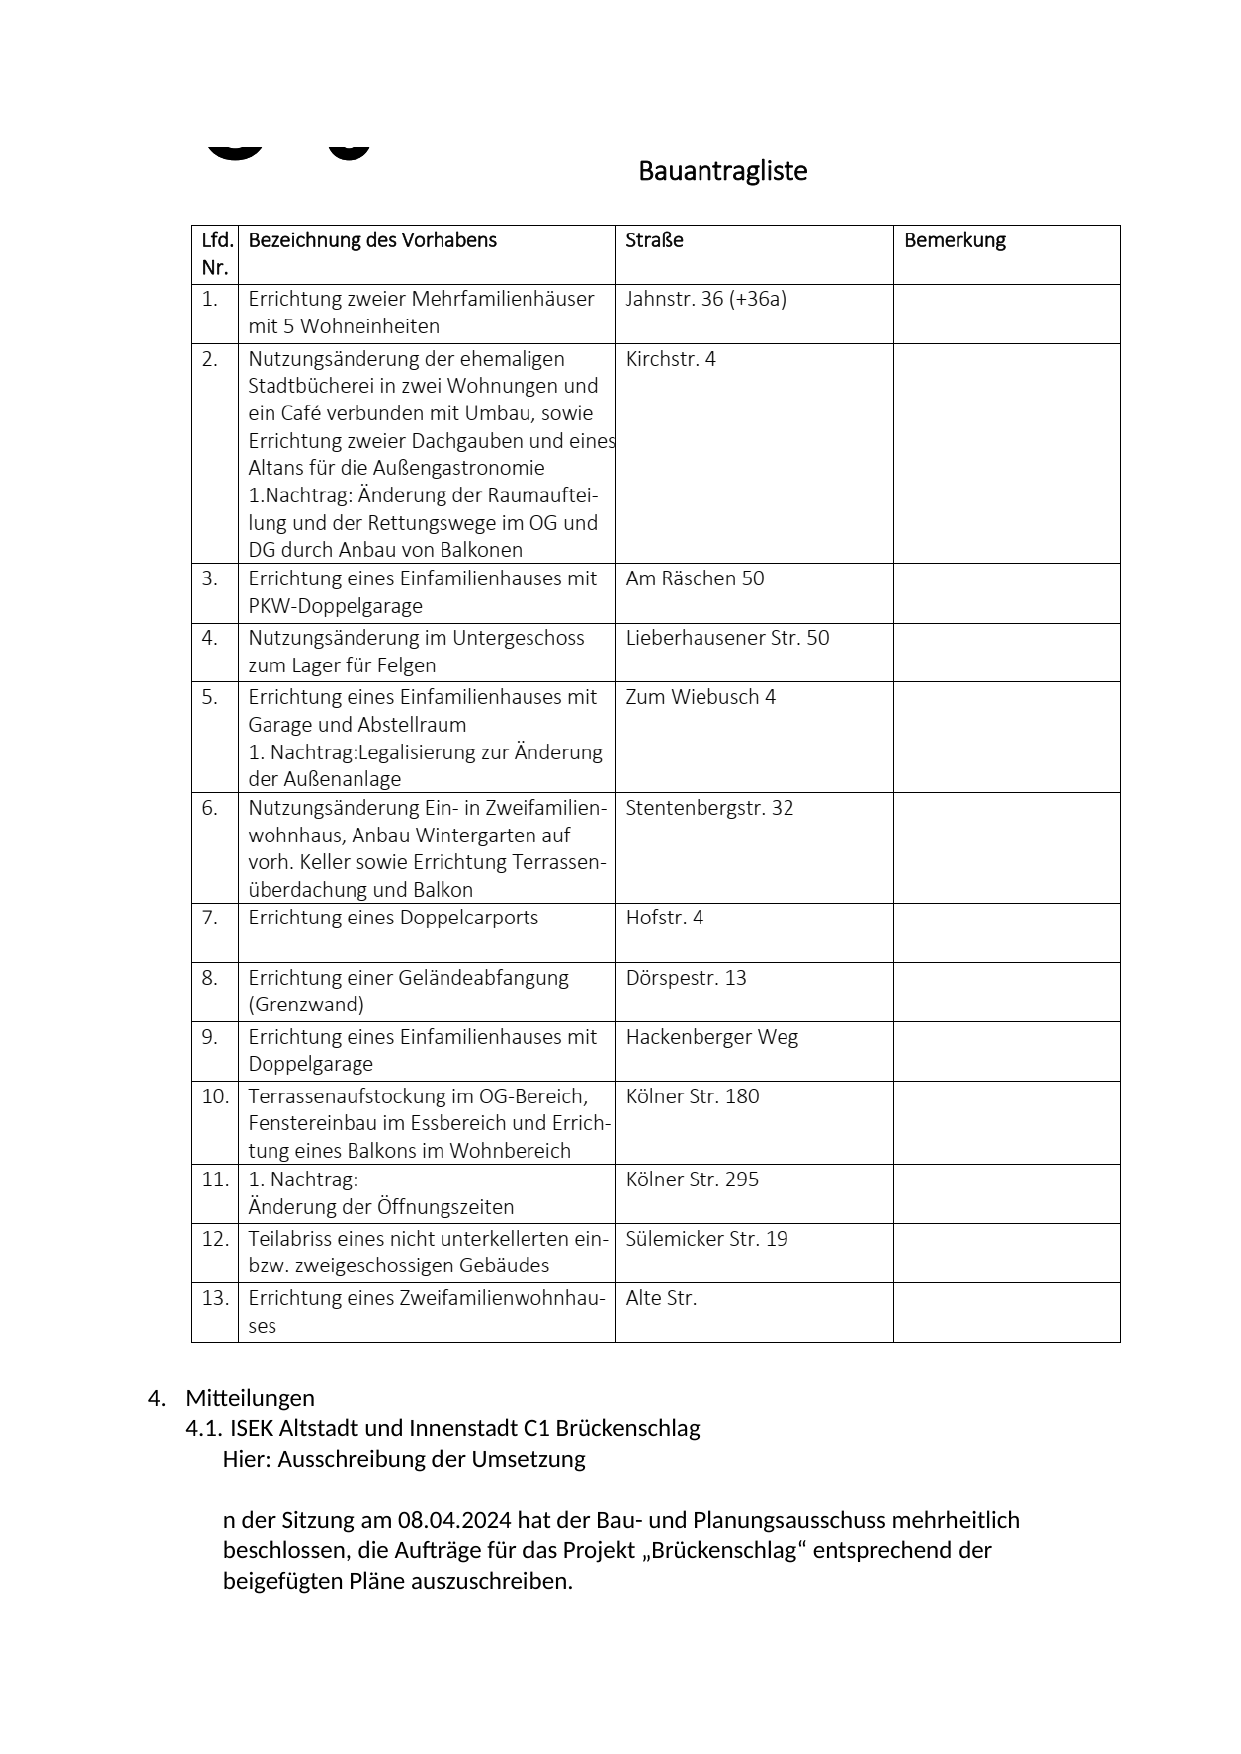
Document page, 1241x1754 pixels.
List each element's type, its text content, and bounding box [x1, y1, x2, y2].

list Hier: Ausschreibung der Umsetzung [223, 1443, 1093, 1474]
list Mitteilungen [148, 1382, 1093, 1413]
picture [185, 147, 1130, 1352]
list ISEK Altstadt und Innenstadt C1 Brückenschlag [185, 1413, 1093, 1443]
list ﻿n der Sitzung am 08.04.2024 hat der Bau- und Planungsausschuss mehrheitlich beschlossen, die Aufträge für das Projekt „Brückenschlag“ entsprechend der beigefügten Pläne auszuschreiben. [223, 1504, 1093, 1596]
